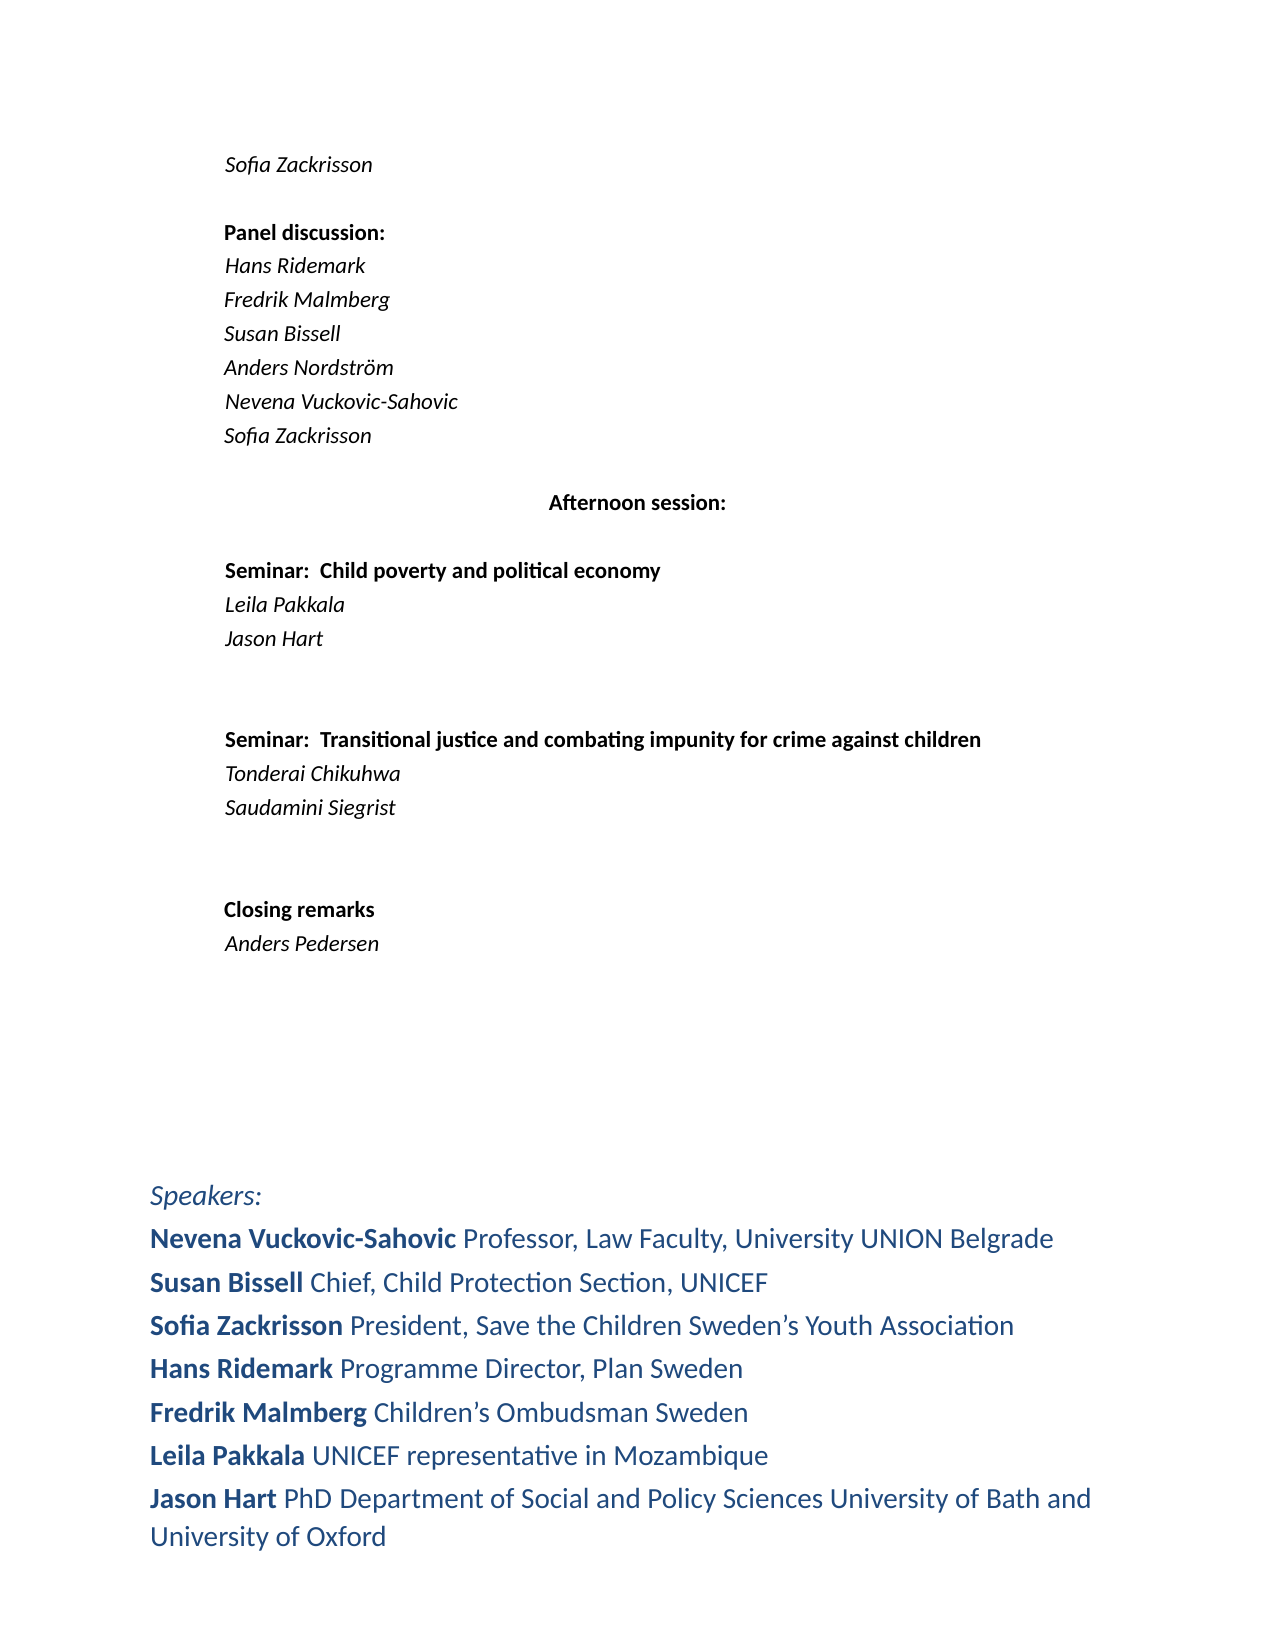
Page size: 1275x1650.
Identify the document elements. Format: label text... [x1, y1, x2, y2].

text Speakers: [150, 1175, 1125, 1213]
text Saudamini Siegrist [225, 793, 1125, 821]
text Panel discussion: [150, 218, 1125, 246]
text Sofia Zackrisson President, Save the Children Sweden’s Youth Association [150, 1305, 1125, 1343]
text Susan Bissell [150, 319, 1125, 347]
text Seminar: Child poverty and political economy [150, 556, 1125, 584]
text Hans Ridemark Programme Director, Plan Sweden [32, 1348, 1184, 1386]
text Sofia Zackrisson [150, 421, 1125, 449]
text Afternoon session: [150, 488, 1125, 517]
text Closing remarks [150, 895, 1125, 923]
text Fredrik Malmberg Children’s Ombudsman Sweden [150, 1392, 1125, 1429]
text Anders Pedersen [225, 929, 1125, 957]
text Seminar: Transitional justice and combating impunity for crime against children [225, 726, 1125, 753]
text Fredrik Malmberg [150, 285, 1125, 313]
text Sofia Zackrisson [150, 150, 1125, 178]
text Jason Hart [225, 624, 1125, 652]
text Leila Pakkala [187, 590, 1125, 618]
text Susan Bissell Chief, Child Protection Section, UNICEF [150, 1262, 1125, 1299]
text Jason Hart PhD Department of Social and Policy Sciences University of Bath and University of Oxford [150, 1478, 1184, 1553]
text Hans Ridemark [225, 252, 1125, 279]
text Anders Nordström [150, 353, 1125, 381]
text Tonderai Chikuhwa [225, 759, 1125, 787]
text Nevena Vuckovic-Sahovic [225, 387, 1125, 415]
text Nevena Vuckovic-Sahovic Professor, Law Faculty, University UNION Belgrade [32, 1218, 1184, 1256]
text Leila Pakkala UNICEF representative in Mozambique [150, 1435, 1125, 1473]
